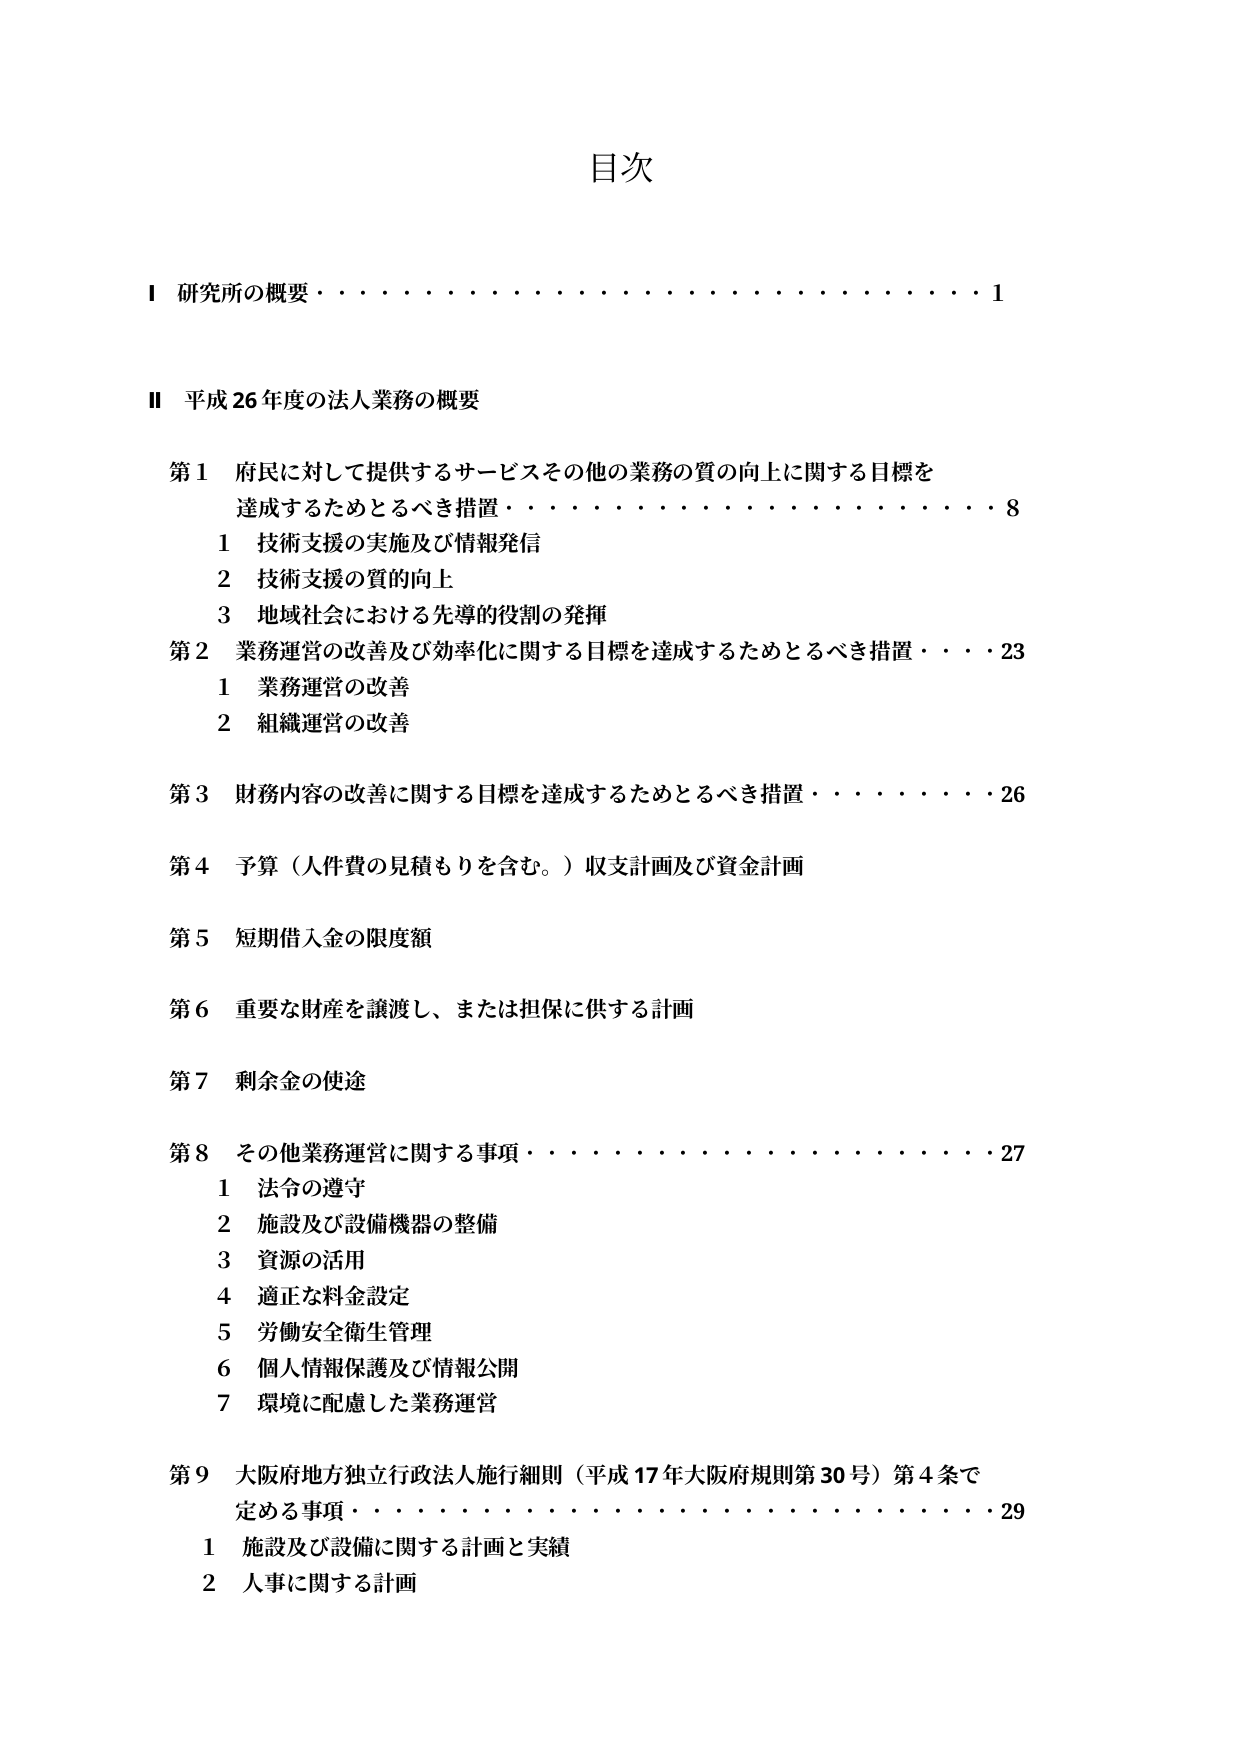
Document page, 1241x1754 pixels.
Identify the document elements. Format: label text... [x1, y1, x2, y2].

text 第６ 重要な財産を譲渡し、または担保に供する計画 [169, 990, 1092, 1026]
text １ 法令の遵守 [213, 1169, 1092, 1205]
text 第９ 大阪府地方独立行政法人施行細則（平成17年大阪府規則第30号）第４条で [169, 1456, 1092, 1492]
text ７ 環境に配慮した業務運営 [213, 1384, 1092, 1420]
text ３ 資源の活用 [213, 1241, 1092, 1277]
text １ 施設及び設備に関する計画と実績 [148, 1528, 1092, 1564]
text ５ 労働安全衛生管理 [213, 1313, 1092, 1349]
text 第３ 財務内容の改善に関する目標を達成するためとるべき措置・・・・・・・・・26 [169, 775, 1092, 811]
text 第１ 府民に対して提供するサービスその他の業務の質の向上に関する目標を [169, 453, 1092, 489]
text ２ 施設及び設備機器の整備 [213, 1205, 1092, 1241]
text 定める事項・・・・・・・・・・・・・・・・・・・・・・・・・・・・・・29 [235, 1492, 1092, 1528]
text 第５ 短期借入金の限度額 [169, 919, 1092, 954]
text ６ 個人情報保護及び情報公開 [213, 1349, 1092, 1384]
text Ⅰ 研究所の概要・・・・・・・・・・・・・・・・・・・・・・・・・・・・・・・１ [148, 274, 1092, 309]
text 第２ 業務運営の改善及び効率化に関する目標を達成するためとるべき措置・・・・23 [169, 632, 1092, 668]
text 第８ その他業務運営に関する事項・・・・・・・・・・・・・・・・・・・・・・27 [169, 1134, 1092, 1169]
text Ⅱ 平成26年度の法人業務の概要 [148, 381, 1092, 417]
text ２ 人事に関する計画 [148, 1564, 1092, 1599]
text 目次 [148, 130, 1092, 202]
text 第４ 予算（人件費の見積もりを含む。）収支計画及び資金計画 [169, 847, 1092, 883]
text 第７ 剰余金の使途 [169, 1062, 1092, 1098]
text ４ 適正な料金設定 [213, 1277, 1092, 1313]
text １ 業務運営の改善 [213, 668, 1092, 704]
text １ 技術支援の実施及び情報発信 [213, 524, 1092, 560]
text ３ 地域社会における先導的役割の発揮 [213, 596, 1092, 632]
text 達成するためとるべき措置・・・・・・・・・・・・・・・・・・・・・・・８ [171, 489, 1092, 524]
text ２ 組織運営の改善 [213, 704, 1092, 739]
text ２ 技術支援の質的向上 [213, 560, 1092, 596]
